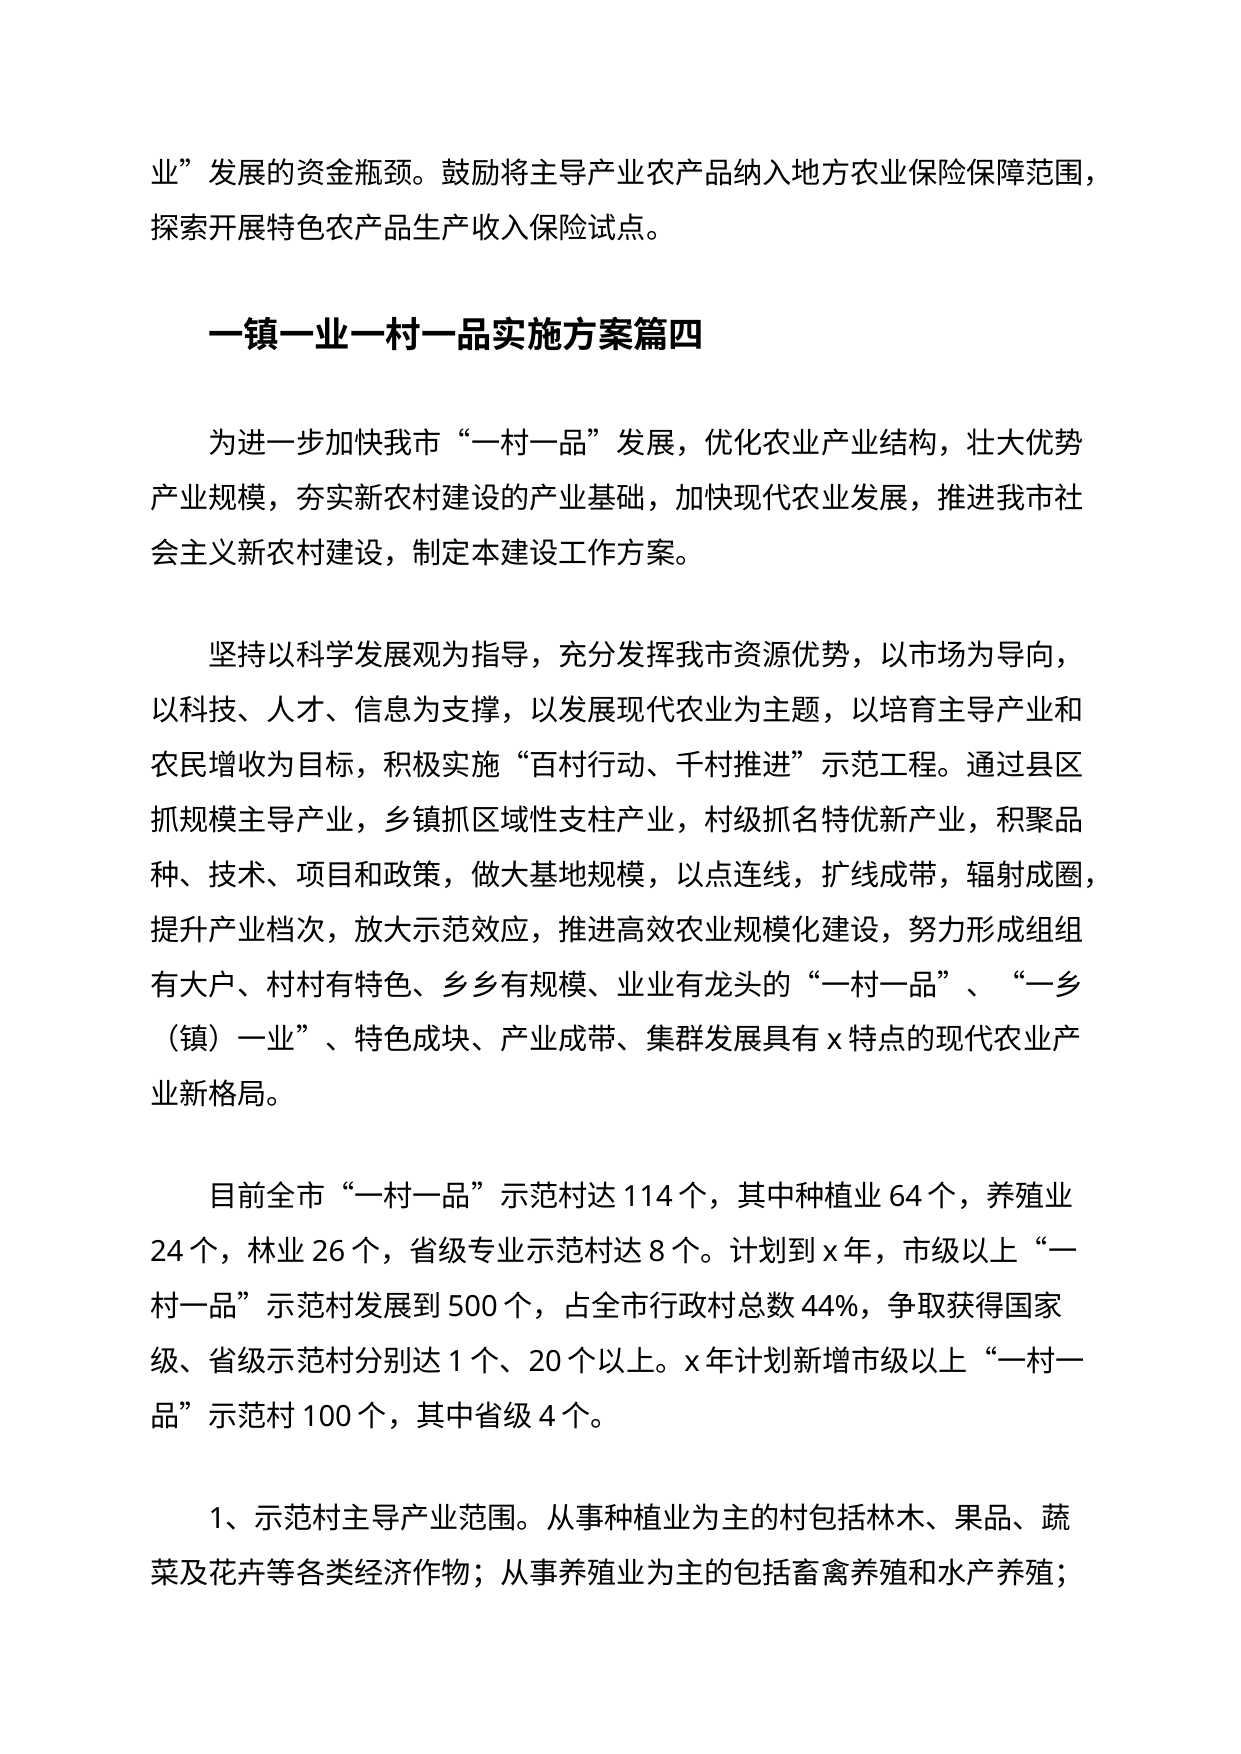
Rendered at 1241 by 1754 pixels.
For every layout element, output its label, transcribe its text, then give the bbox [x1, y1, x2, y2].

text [150, 150, 1090, 247]
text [150, 1495, 1090, 1592]
text 坚持以科学发展观为指导，充分发挥我市资源优势，以市场为导向，以科技、人才、信息为支撑，以发展现代农业为主题，以培育主导产业和农民增收为目标，积极实施“百村行动、千村推进”示范工程。通过县区抓规模主导产业，乡镇抓区域性支柱产业，村级抓名特优新产业，积聚品种、技术、项目和政策，做大基地规模，以点连线，扩线成带，辐射成圈，提升产业档次，放大示范效应，推进高效农业规模化建设，努力形成组组有大户、村村有特色、乡乡有规模、业业有龙头的“一村一品”、“一乡（镇）一业”、特色成块、产业成带、集群发展具有x特点的现代农业产业新格局。 [150, 632, 1090, 1113]
text 为进一步加快我市“一村一品”发展，优化农业产业结构，壮大优势产业规模，夯实新农村建设的产业基础，加快现代农业发展，推进我市社会主义新农村建设，制定本建设工作方案。 [150, 420, 1090, 572]
text 目前全市“一村一品”示范村达114个，其中种植业64个，养殖业24个，林业26个，省级专业示范村达8个。计划到x年，市级以上“一村一品”示范村发展到500个，占全市行政村总数44%，争取获得国家级、省级示范村分别达1个、20个以上。x年计划新增市级以上“一村一品”示范村100个，其中省级4个。 [150, 1173, 1090, 1435]
text 一镇一业一村一品实施方案篇四 [150, 307, 1090, 358]
